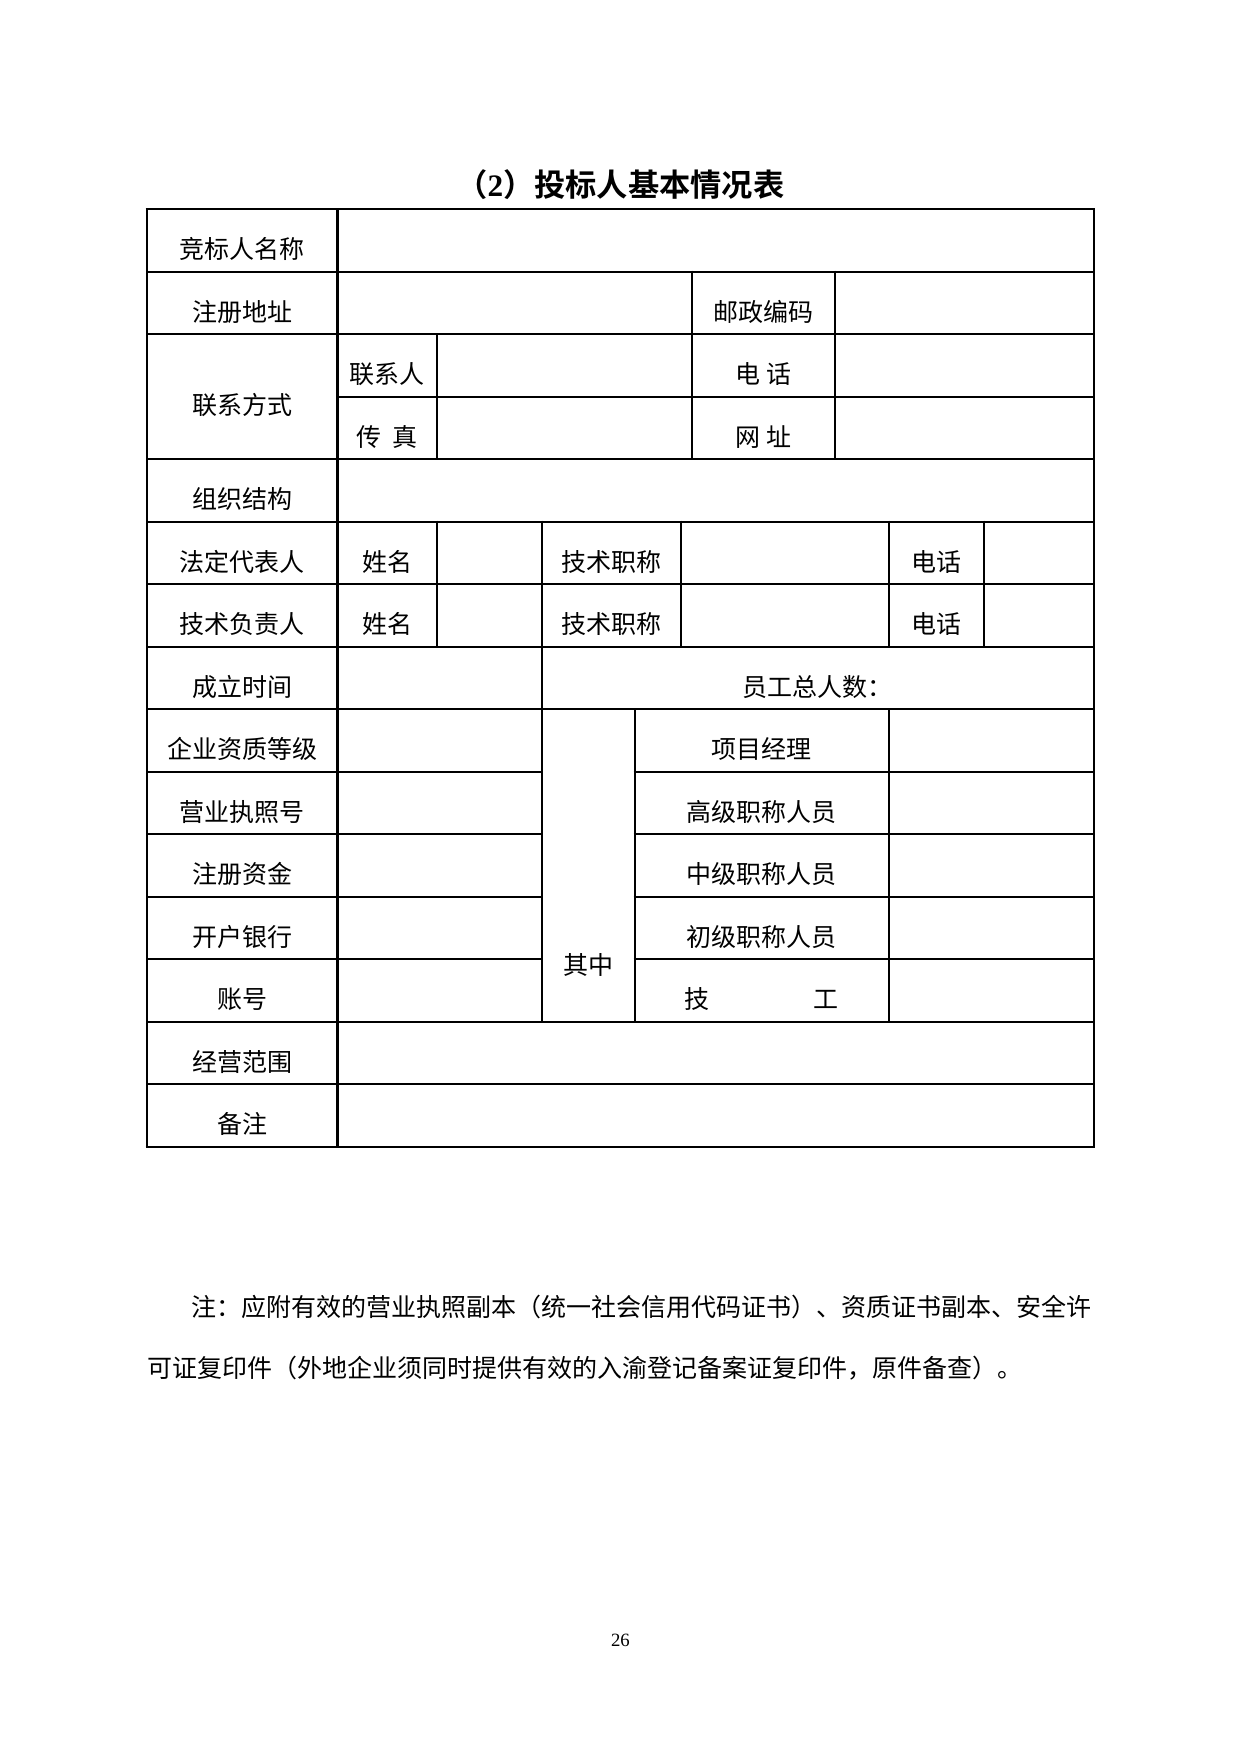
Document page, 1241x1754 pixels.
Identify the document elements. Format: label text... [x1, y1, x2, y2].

table_cell 其中 [543, 710, 634, 1021]
table_cell 姓名 [339, 585, 436, 646]
table_cell [836, 398, 1093, 458]
table_cell [339, 898, 541, 958]
table_cell 技 工 [636, 960, 888, 1021]
table_cell [890, 773, 1093, 833]
table_cell 联系方式 [148, 335, 336, 458]
table_cell [836, 273, 1093, 333]
table_cell 成立时间 [148, 648, 336, 708]
table_cell [339, 960, 541, 1021]
table_cell 传 真 [339, 398, 436, 458]
table_cell 姓名 [339, 523, 436, 583]
table_cell 注册资金 [148, 835, 336, 896]
table_cell 中级职称人员 [636, 835, 888, 896]
text （2）投标人基本情况表 [148, 148, 1092, 208]
table_cell 营业执照号 [148, 773, 336, 833]
table_cell 备注 [148, 1085, 336, 1146]
table_cell [682, 523, 888, 583]
table_cell [339, 1023, 1093, 1083]
table_cell 组织结构 [148, 460, 336, 521]
table_cell 账号 [148, 960, 336, 1021]
table_cell 经营范围 [148, 1023, 336, 1083]
table_header 竞标人名称 [148, 210, 336, 271]
text 注：应附有效的营业执照副本（统一社会信用代码证书）、资质证书副本、安全许可证复印件（外地企业须同时提供有效的入渝登记备案证复印件，原件备查）。 [148, 1268, 1092, 1389]
table_cell [339, 773, 541, 833]
table_cell [438, 585, 541, 646]
table_cell [438, 523, 541, 583]
table_cell [890, 835, 1093, 896]
table_cell [682, 585, 888, 646]
table_cell 初级职称人员 [636, 898, 888, 958]
table_cell 技术负责人 [148, 585, 336, 646]
table_cell 网 址 [693, 398, 834, 458]
table_cell [890, 710, 1093, 771]
table_cell [836, 335, 1093, 396]
table_header [339, 210, 1093, 271]
table_cell 项目经理 [636, 710, 888, 771]
table_cell 员工总人数： [543, 648, 1093, 708]
table_cell 邮政编码 [693, 273, 834, 333]
table_cell 法定代表人 [148, 523, 336, 583]
table_cell [890, 960, 1093, 1021]
table_cell [339, 460, 1093, 521]
table_cell 电 话 [693, 335, 834, 396]
table_cell [339, 835, 541, 896]
table_cell 注册地址 [148, 273, 336, 333]
table_cell [985, 523, 1093, 583]
table_cell 企业资质等级 [148, 710, 336, 771]
table_cell 技术职称 [543, 585, 680, 646]
table_cell [438, 335, 691, 396]
table_cell 电话 [890, 523, 983, 583]
table_cell [339, 1085, 1093, 1146]
table_cell [890, 898, 1093, 958]
table_cell 开户银行 [148, 898, 336, 958]
table_cell [339, 648, 541, 708]
table_cell 联系人 [339, 335, 436, 396]
table_cell [438, 398, 691, 458]
table_cell 电话 [890, 585, 983, 646]
table_cell 高级职称人员 [636, 773, 888, 833]
table_cell [339, 710, 541, 771]
table_cell 技术职称 [543, 523, 680, 583]
table_cell [985, 585, 1093, 646]
table_cell [339, 273, 691, 333]
